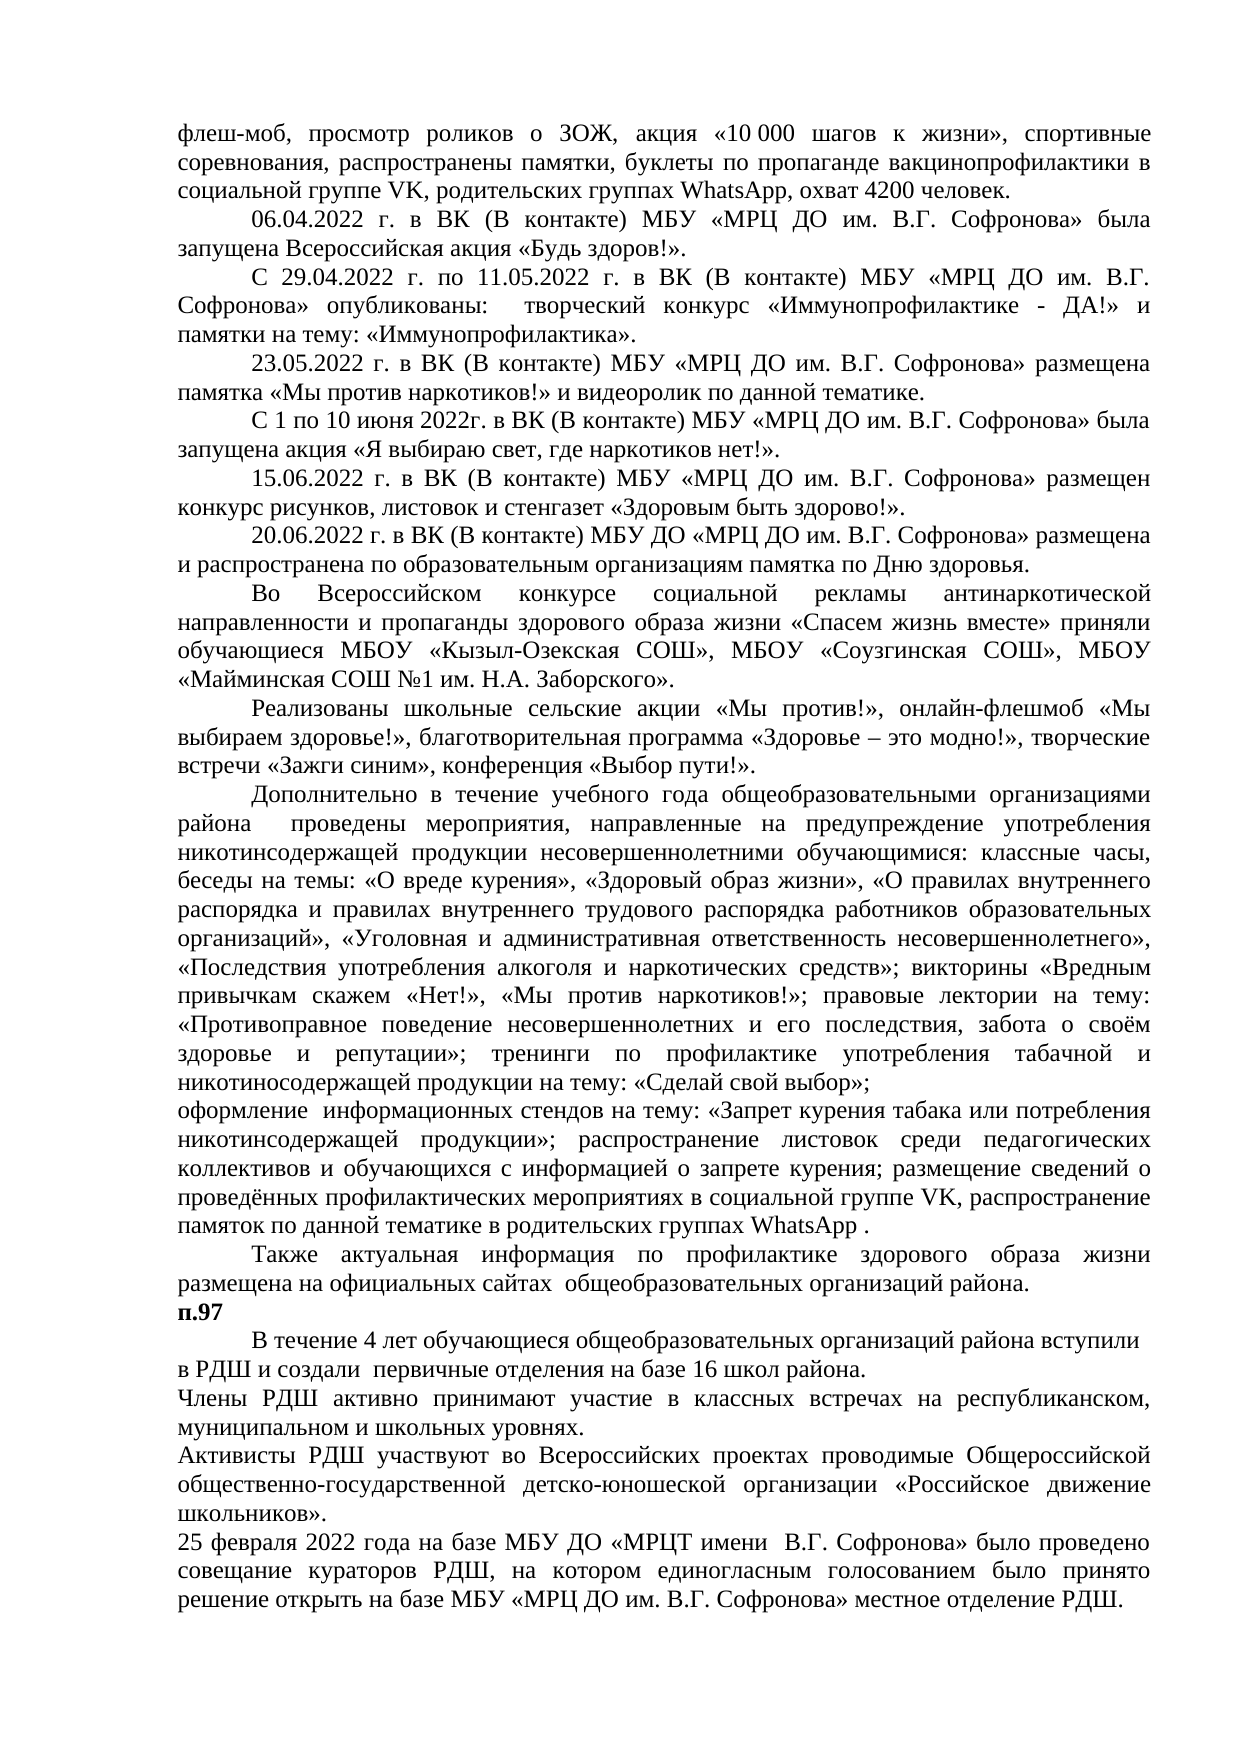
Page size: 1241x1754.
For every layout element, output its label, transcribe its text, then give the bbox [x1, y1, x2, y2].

text Дополнительно в течение учебного года общеобразовательными организациями района проведены мероприятия, направленные на предупреждение употребления никотинсодержащей продукции несовершеннолетними обучающимися: классные часы, беседы на темы: «О вреде курения», «Здоровый образ жизни», «О правилах внутреннего распорядка и правилах внутреннего трудового распорядка работников образовательных организаций», «Уголовная и административная ответственность несовершеннолетнего», «Последствия употребления алкоголя и наркотических средств»; викторины «Вредным привычкам скажем «Нет!», «Мы против наркотиков!»; правовые лектории на тему: «Противоправное поведение несовершеннолетних и его последствия, забота о своём здоровье и репутации»; тренинги по профилактике употребления табачной и никотиносодержащей продукции на тему: «Сделай свой выбор»; [177, 779, 1152, 1096]
text 20.06.2022 г. в ВК (В контакте) МБУ ДО «МРЦ ДО им. В.Г. Софронова» размещена и распространена по образовательным организациям памятка по Дню здоровья. [177, 521, 1152, 578]
text 23.05.2022 г. в ВК (В контакте) МБУ «МРЦ ДО им. В.Г. Софронова» размещена памятка «Мы против наркотиков!» и видеоролик по данной тематике. [177, 348, 1152, 406]
text 06.04.2022 г. в ВК (В контакте) МБУ «МРЦ ДО им. В.Г. Софронова» была запущена Всероссийская акция «Будь здоров!». [177, 204, 1152, 262]
text Члены РДШ активно принимают участие в классных встречах на республиканском, муниципальном и школьных уровнях. [177, 1383, 1152, 1441]
text В течение 4 лет обучающиеся общеобразовательных организаций района вступили в РДШ и создали первичные отделения на базе 16 школ района. [177, 1326, 1152, 1383]
text Во Всероссийском конкурсе социальной рекламы антинаркотической направленности и пропаганды здорового образа жизни «Спасем жизнь вместе» приняли обучающиеся МБОУ «Кызыл-Озекская СОШ», МБОУ «Соузгинская СОШ», МБОУ «Майминская СОШ №1 им. Н.А. Заборского». [177, 578, 1152, 693]
text 15.06.2022 г. в ВК (В контакте) МБУ «МРЦ ДО им. В.Г. Софронова» размещен конкурс рисунков, листовок и стенгазет «Здоровым быть здорово!». [177, 463, 1152, 521]
text С 1 по 10 июня 2022г. в ВК (В контакте) МБУ «МРЦ ДО им. В.Г. Софронова» была запущена акция «Я выбираю свет, где наркотиков нет!». [177, 406, 1152, 463]
text С 29.04.2022 г. по 11.05.2022 г. в ВК (В контакте) МБУ «МРЦ ДО им. В.Г. Софронова» опубликованы: творческий конкурс «Иммунопрофилактике - ДА!» и памятки на тему: «Иммунопрофилактика». [177, 262, 1152, 348]
text п.97 [177, 1297, 1152, 1326]
text Реализованы школьные сельские акции «Мы против!», онлайн-флешмоб «Мы выбираем здоровье!», благотворительная программа «Здоровье – это модно!», творческие встречи «Зажги синим», конференция «Выбор пути!». [177, 693, 1152, 779]
text Также актуальная информация по профилактике здорового образа жизни размещена на официальных сайтах общеобразовательных организаций района. [177, 1239, 1152, 1297]
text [177, 118, 1152, 204]
text Активисты РДШ участвуют во Всероссийских проектах проводимые Общероссийской общественно-государственной детско-юношеской организации «Российское движение школьников». [177, 1441, 1152, 1527]
text оформление информационных стендов на тему: «Запрет курения табака или потребления никотинсодержащей продукции»; распространение листовок среди педагогических коллективов и обучающихся с информацией о запрете курения; размещение сведений о проведённых профилактических мероприятиях в социальной группе VK, распространение памяток по данной тематике в родительских группах WhatsApp . [177, 1096, 1152, 1239]
text 25 февраля 2022 года на базе МБУ ДО «МРЦТ имени В.Г. Софронова» было проведено совещание кураторов РДШ, на котором единогласным голосованием было принято решение открыть на базе МБУ «МРЦ ДО им. В.Г. Софронова» местное отделение РДШ. [177, 1527, 1152, 1613]
